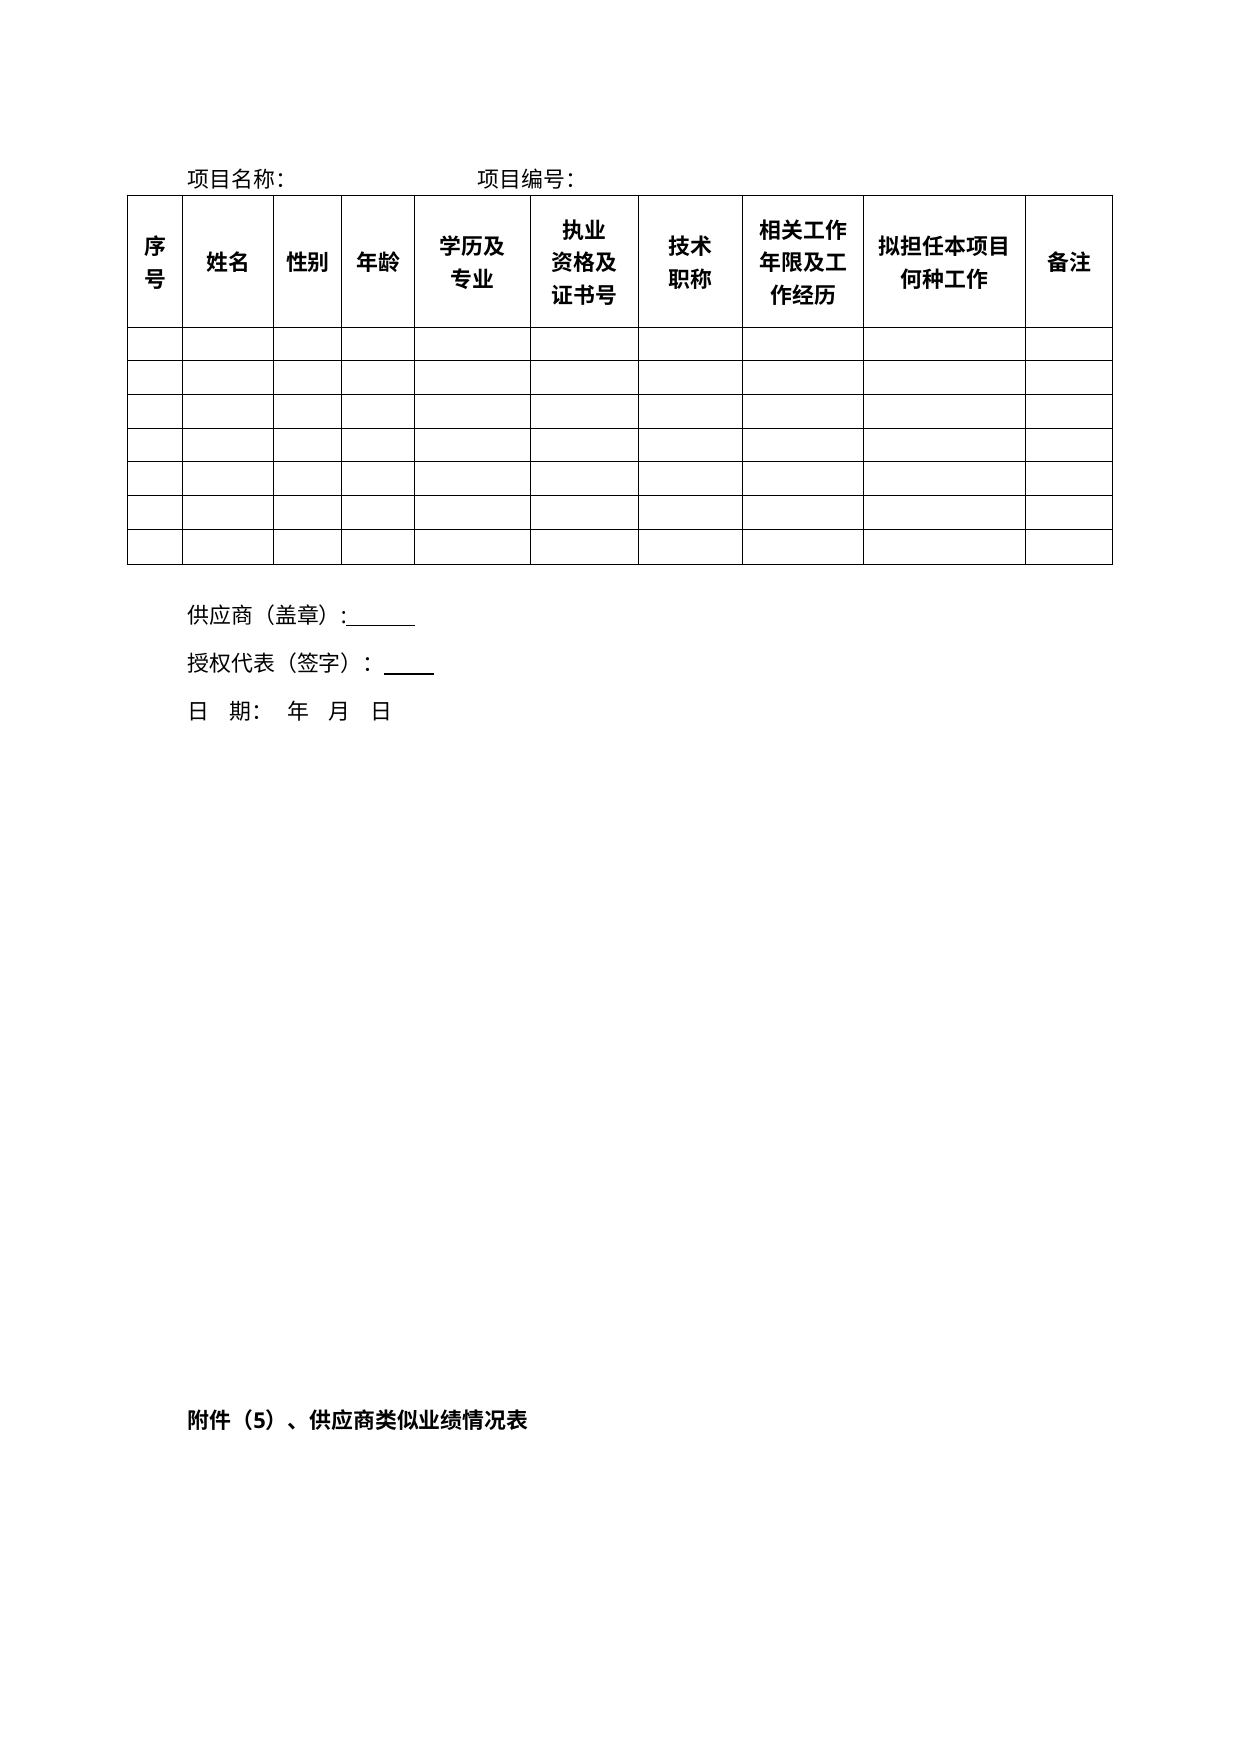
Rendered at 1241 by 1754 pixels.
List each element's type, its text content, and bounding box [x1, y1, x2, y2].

table_cell [183, 530, 273, 564]
table_cell [1026, 429, 1112, 461]
table_header 技术 职称 [639, 196, 742, 327]
table_cell [1026, 361, 1112, 394]
table_cell [128, 328, 182, 360]
table_cell [274, 462, 341, 494]
table_cell [864, 361, 1025, 394]
table_cell [183, 462, 273, 494]
table_cell [531, 496, 638, 529]
table_cell [1026, 328, 1112, 360]
table_cell [274, 328, 341, 360]
table_header 备注 [1026, 196, 1112, 327]
table_cell [531, 361, 638, 394]
table_cell [531, 462, 638, 494]
table_cell [183, 395, 273, 427]
table_cell [864, 462, 1025, 494]
table_cell [743, 395, 863, 427]
table_cell [864, 328, 1025, 360]
table_cell [415, 328, 530, 360]
table_cell [128, 462, 182, 494]
table_header 相关工作年限及工作经历 [743, 196, 863, 327]
table_header 执业 资格及证书号 [531, 196, 638, 327]
table_cell [415, 429, 530, 461]
table_cell [1026, 530, 1112, 564]
table_cell [743, 462, 863, 494]
table_cell [1026, 496, 1112, 529]
table_header 姓名 [183, 196, 273, 327]
table_cell [531, 395, 638, 427]
table_cell [743, 361, 863, 394]
table_cell [1026, 395, 1112, 427]
table_cell [128, 530, 182, 564]
table_cell [639, 429, 742, 461]
table_header 拟担任本项目何种工作 [864, 196, 1025, 327]
text 项目名称： 项目编号： [187, 162, 1053, 194]
table_cell [743, 530, 863, 564]
table_cell [864, 395, 1025, 427]
table_cell [415, 361, 530, 394]
table_cell [743, 328, 863, 360]
table_cell [342, 361, 414, 394]
table_cell [128, 361, 182, 394]
table_cell [531, 328, 638, 360]
table_cell [342, 429, 414, 461]
table_cell [864, 429, 1025, 461]
table_cell [342, 496, 414, 529]
table_cell [274, 530, 341, 564]
table_cell [415, 496, 530, 529]
text 供应商（盖章）: [187, 597, 1053, 630]
table_cell [342, 462, 414, 494]
table_cell [415, 395, 530, 427]
table_cell [128, 395, 182, 427]
table_header 序号 [128, 196, 182, 327]
table_cell [639, 462, 742, 494]
table_cell [639, 361, 742, 394]
table_cell [415, 530, 530, 564]
table_cell [274, 395, 341, 427]
table_cell [183, 361, 273, 394]
text 日 期： 年 月 日 [187, 694, 1053, 726]
table_header 性别 [274, 196, 341, 327]
table_cell [183, 429, 273, 461]
table_cell [639, 328, 742, 360]
text 授权代表（签字）： [187, 646, 1053, 678]
table_cell [743, 429, 863, 461]
table_cell [415, 462, 530, 494]
table_header 年龄 [342, 196, 414, 327]
table_cell [639, 496, 742, 529]
table_cell [342, 395, 414, 427]
table_cell [639, 530, 742, 564]
table_header 学历及 专业 [415, 196, 530, 327]
table_cell [531, 530, 638, 564]
table_cell [274, 496, 341, 529]
table_cell [531, 429, 638, 461]
table_cell [743, 496, 863, 529]
table_cell [274, 361, 341, 394]
table_cell [639, 395, 742, 427]
table_cell [342, 530, 414, 564]
table_cell [128, 429, 182, 461]
table_cell [128, 496, 182, 529]
table_cell [183, 328, 273, 360]
subtitle 附件（5）、供应商类似业绩情况表 [187, 1403, 1053, 1435]
table_cell [864, 530, 1025, 564]
table_cell [1026, 462, 1112, 494]
table_cell [183, 496, 273, 529]
table_cell [864, 496, 1025, 529]
table_cell [342, 328, 414, 360]
table_cell [274, 429, 341, 461]
